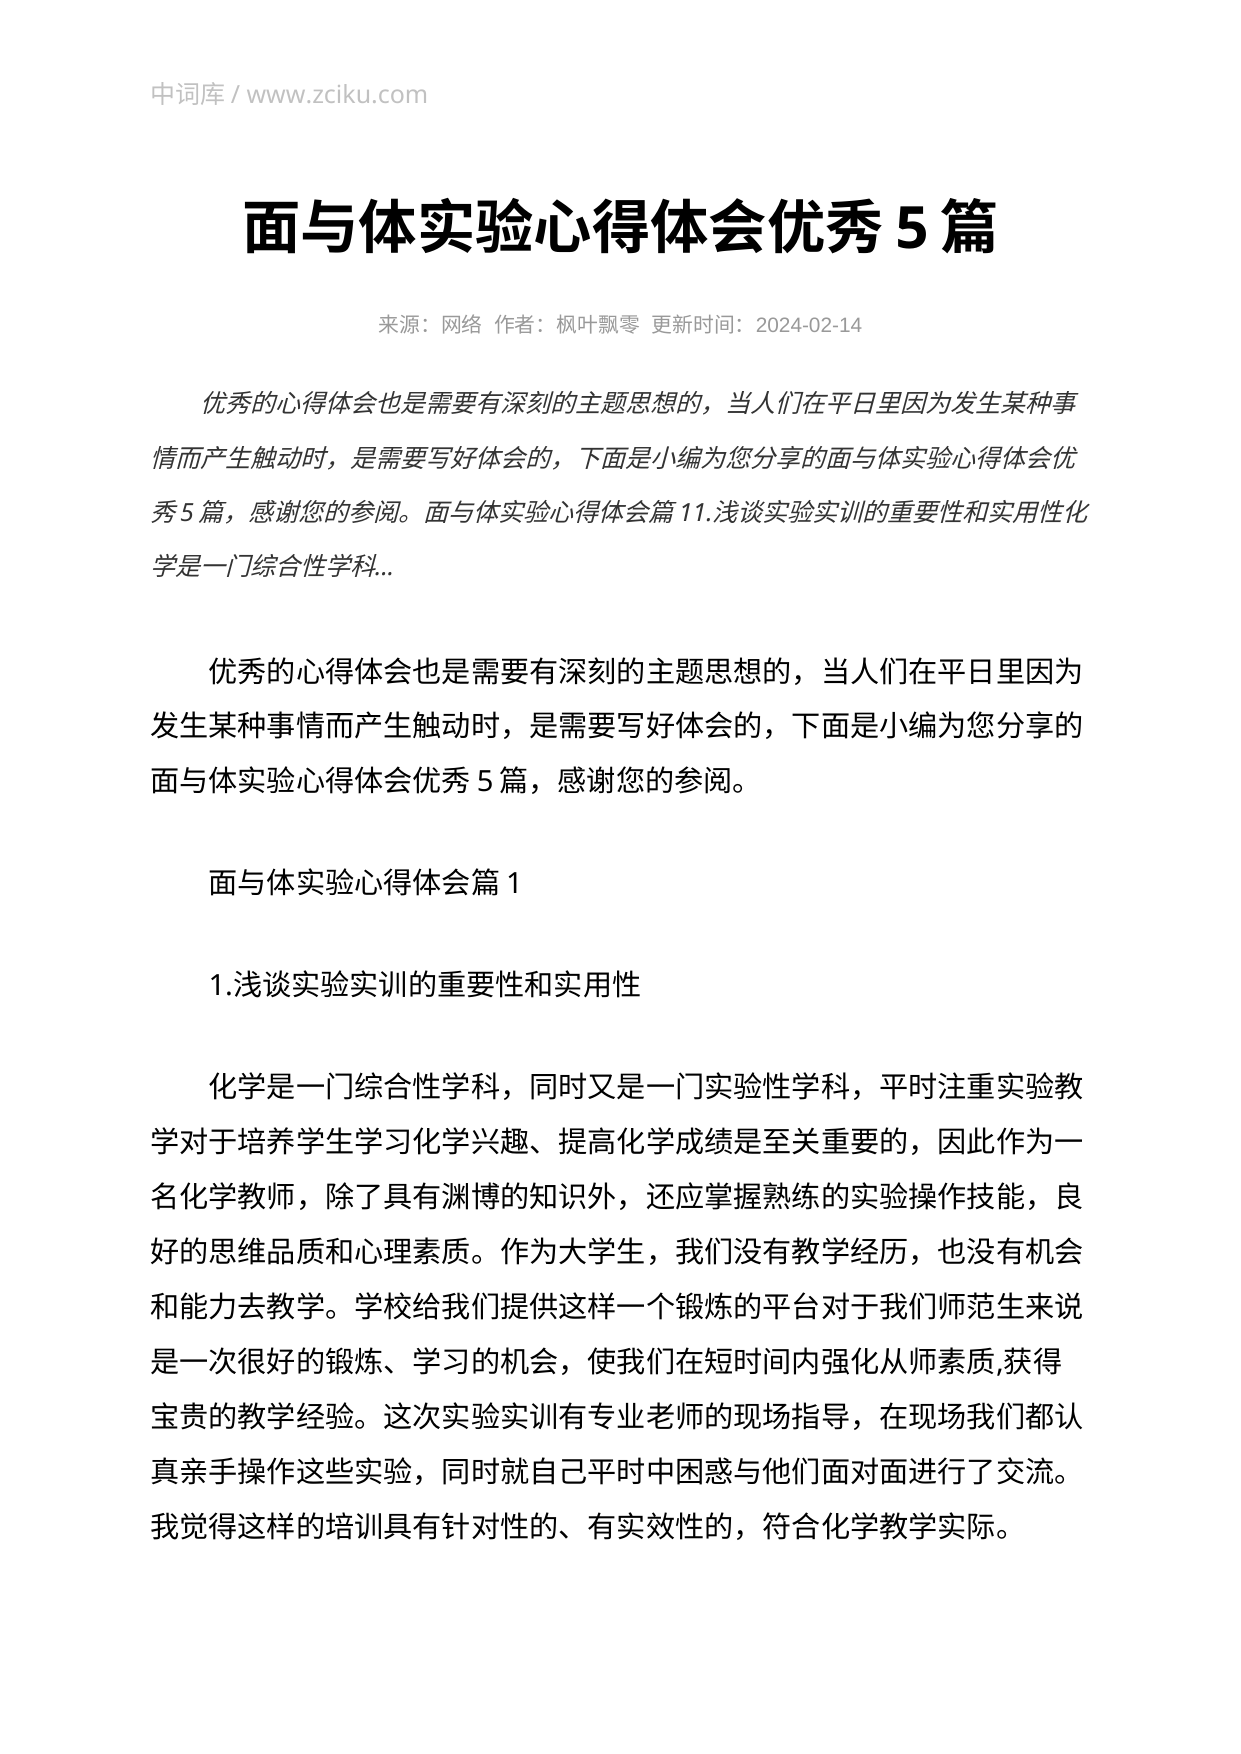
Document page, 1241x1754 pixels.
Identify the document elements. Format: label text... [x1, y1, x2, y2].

text 优秀的心得体会也是需要有深刻的主题思想的，当人们在平日里因为发生某种事情而产生触动时，是需要写好体会的，下面是小编为您分享的面与体实验心得体会优秀5篇，感谢您的参阅。面与体实验心得体会篇11.浅谈实验实训的重要性和实用性化学是一门综合性学科... [150, 384, 1090, 583]
text 优秀的心得体会也是需要有深刻的主题思想的，当人们在平日里因为发生某种事情而产生触动时，是需要写好体会的，下面是小编为您分享的面与体实验心得体会优秀5篇，感谢您的参阅。 [150, 648, 1090, 800]
text 1.浅谈实验实训的重要性和实用性 [150, 962, 1090, 1004]
text 来源：网络 作者：枫叶飘零 更新时间：2024-02-14 [150, 313, 1090, 337]
text 面与体实验心得体会篇1 [150, 860, 1090, 902]
subtitle 面与体实验心得体会优秀5篇 [150, 181, 1090, 266]
text 化学是一门综合性学科，同时又是一门实验性学科，平时注重实验教学对于培养学生学习化学兴趣、提高化学成绩是至关重要的，因此作为一名化学教师，除了具有渊博的知识外，还应掌握熟练的实验操作技能，良好的思维品质和心理素质。作为大学生，我们没有教学经历，也没有机会和能力去教学。学校给我们提供这样一个锻炼的平台对于我们师范生来说是一次很好的锻炼、学习的机会，使我们在短时间内强化从师素质,获得宝贵的教学经验。这次实验实训有专业老师的现场指导，在现场我们都认真亲手操作这些实验，同时就自己平时中困惑与他们面对面进行了交流。我觉得这样的培训具有针对性的、有实效性的，符合化学教学实际。 [150, 1064, 1090, 1545]
